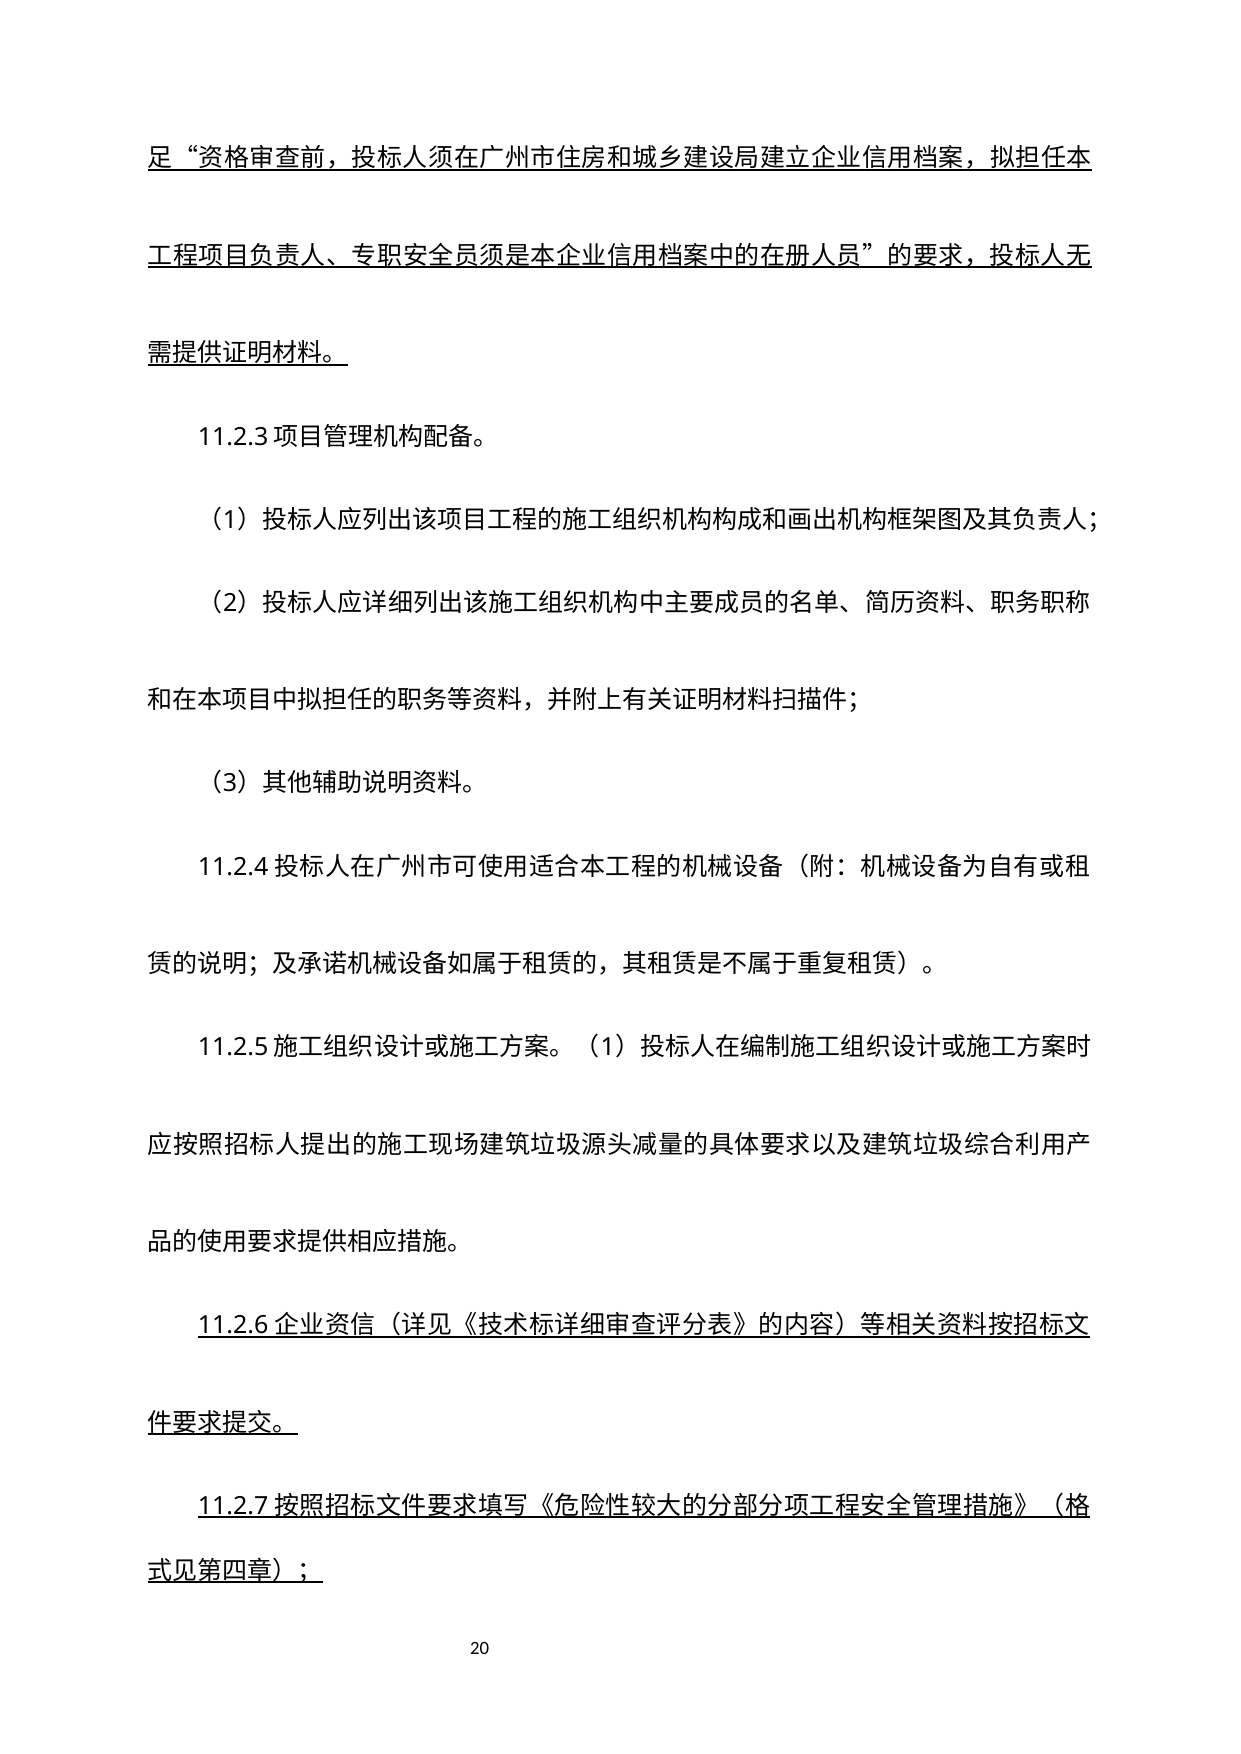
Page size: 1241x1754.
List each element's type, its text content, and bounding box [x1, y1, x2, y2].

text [148, 171, 1092, 266]
text （2）投标人应详细列出该施工组织机构中主要成员的名单、简历资料、职务职称和在本项目中拟担任的职务等资料，并附上有关证明材料扫描件； [148, 568, 1092, 730]
text 2.投标人在投标登记时选择了拟投入本项目的项目负责人、专职安全员，即已满足“资格审查前，投标人须在广州市住房和城乡建设局建立企业信用档案，拟担任本工程项目负责人、专职安全员须是本企业信用档案中的在册人员”的要求，投标人无需提供证明材料。 [148, 268, 1092, 383]
text 11.2.5施工组织设计或施工方案。（1）投标人在编制施工组织设计或施工方案时应按照招标人提出的施工现场建筑垃圾源头减量的具体要求以及建筑垃圾综合利用产品的使用要求提供相应措施。 [148, 1012, 1092, 1272]
text （1）投标人应列出该项目工程的施工组织机构构成和画出机构框架图及其负责人； [148, 485, 1092, 550]
text 11.2.4投标人在广州市可使用适合本工程的机械设备（附：机械设备为自有或租赁的说明；及承诺机械设备如属于租赁的，其租赁是不属于重复租赁）。 [148, 832, 1092, 994]
text 11.2.3项目管理机构配备。 [148, 402, 1092, 467]
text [148, 123, 1092, 169]
text 11.2.6企业资信（详见《技术标详细审查评分表》的内容）等相关资料按招标文件要求提交。 [148, 1290, 1092, 1453]
text 11.2.7按照招标文件要求填写《危险性较大的分部分项工程安全管理措施》（格式见第四章）； [148, 1471, 1092, 1601]
text （3）其他辅助说明资料。 [148, 748, 1092, 813]
